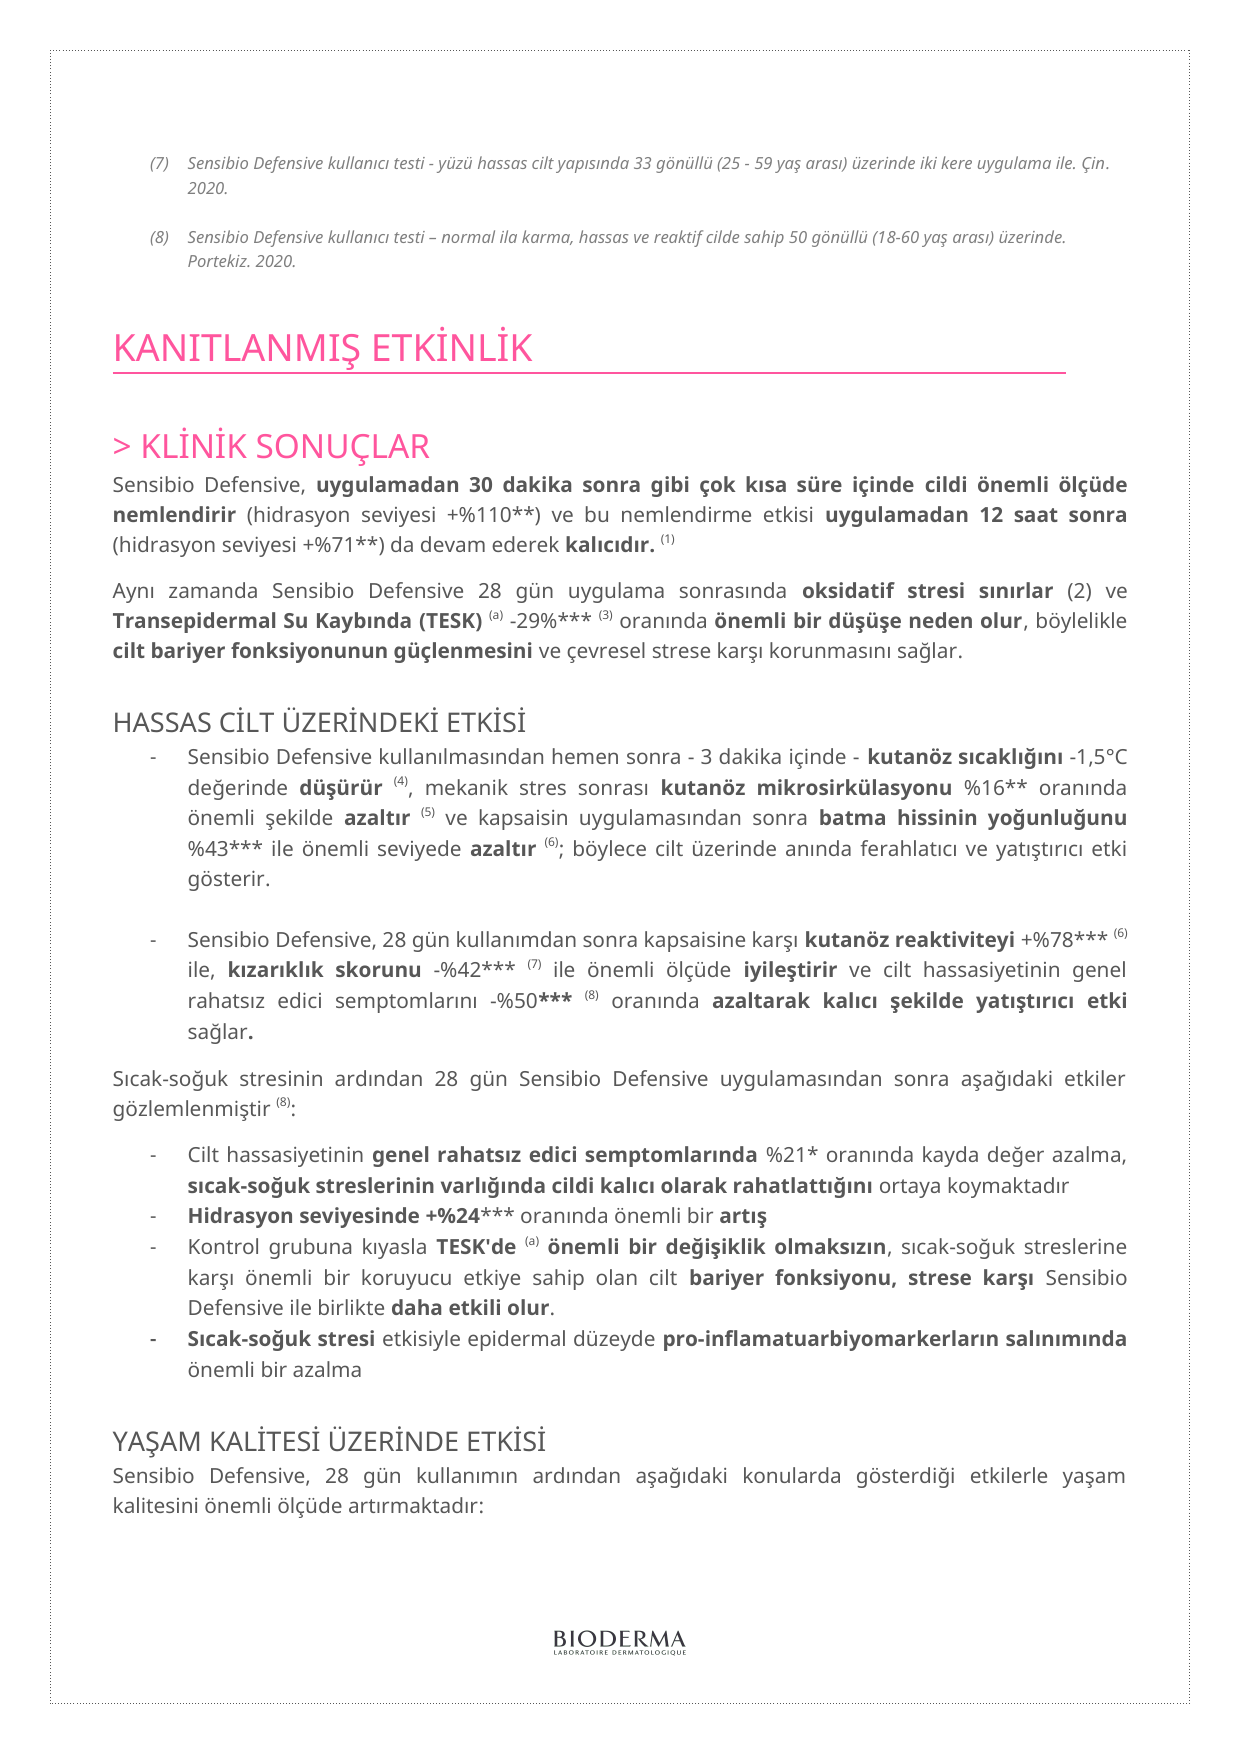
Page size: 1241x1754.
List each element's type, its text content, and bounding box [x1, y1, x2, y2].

list Sensibio Defensive kullanıcı testi – normal ila karma, hassas ve reaktif cilde sahip 50 gönüllü (18-60 yaş arası) üzerinde. Portekiz. 2020. [150, 223, 1128, 272]
list Hidrasyon seviyesinde +%24*** oranında önemli bir artış [150, 1202, 1128, 1230]
subtitle YAŞAM KALİTESİ ÜZERİNDE ETKİSİ [112, 1423, 1128, 1460]
list Sensibio Defensive kullanıcı testi - yüzü hassas cilt yapısında 33 gönüllü (25 - 59 yaş arası) üzerinde iki kere uygulama ile. Çin. 2020. [150, 150, 1128, 199]
list Sensibio Defensive kullanılmasından hemen sonra - 3 dakika içinde - kutanöz sıcaklığını -1,5°C değerinde düşürür (4), mekanik stres sonrası kutanöz mikrosirkülasyonu %16** oranında önemli şekilde azaltır (5) ve kapsaisin uygulamasından sonra batma hissinin yoğunluğunu %43*** ile önemli seviyede azaltır (6); böylece cilt üzerinde anında ferahlatıcı ve yatıştırıcı etki gösterir. [150, 742, 1128, 893]
list Cilt hassasiyetinin genel rahatsız edici semptomlarında %21* oranında kayda değer azalma, sıcak-soğuk streslerinin varlığında cildi kalıcı olarak rahatlattığını ortaya koymaktadır [150, 1140, 1128, 1199]
text Sensibio Defensive, uygulamadan 30 dakika sonra gibi çok kısa süre içinde cildi önemli ölçüde nemlendirir (hidrasyon seviyesi +%110**) ve bu nemlendirme etkisi uygulamadan 12 saat sonra (hidrasyon seviyesi +%71**) da devam ederek kalıcıdır. (1) [112, 471, 1128, 558]
text Sıcak-soğuk stresinin ardından 28 gün Sensibio Defensive uygulamasından sonra aşağıdaki etkiler gözlemlenmiştir (8): [112, 1064, 1128, 1122]
subtitle > KLİNİK SONUÇLAR [112, 423, 1128, 468]
subtitle HASSAS CİLT ÜZERİNDEKİ ETKİSİ [112, 703, 1128, 740]
list Sensibio Defensive, 28 gün kullanımdan sonra kapsaisine karşı kutanöz reaktiviteyi +%78*** (6) ile, kızarıklık skorunu -%42*** (7) ile önemli ölçüde iyileştirir ve cilt hassasiyetinin genel rahatsız edici semptomlarını -%50*** (8) oranında azaltarak kalıcı şekilde yatıştırıcı etki sağlar. [150, 925, 1128, 1045]
text KANITLANMIŞ ETKİNLİK [112, 321, 1128, 372]
text Sensibio Defensive, 28 gün kullanımın ardından aşağıdaki konularda gösterdiği etkilerle yaşam kalitesini önemli ölçüde artırmaktadır: [112, 1462, 1128, 1520]
list Kontrol grubuna kıyasla TESK'de (a) önemli bir değişiklik olmaksızın, sıcak-soğuk streslerine karşı önemli bir koruyucu etkiye sahip olan cilt bariyer fonksiyonu, strese karşı Sensibio Defensive ile birlikte daha etkili olur. [150, 1232, 1128, 1322]
list Sıcak-soğuk stresi etkisiyle epidermal düzeyde pro-inflamatuarbiyomarkerların salınımında önemli bir azalma [150, 1324, 1128, 1383]
text Aynı zamanda Sensibio Defensive 28 gün uygulama sonrasında oksidatif stresi sınırlar (2) ve Transepidermal Su Kaybında (TESK) (a) -29%*** (3) oranında önemli bir düşüşe neden olur, böylelikle cilt bariyer fonksiyonunun güçlenmesini ve çevresel strese karşı korunmasını sağlar. [112, 577, 1128, 664]
picture [553, 1605, 687, 1681]
